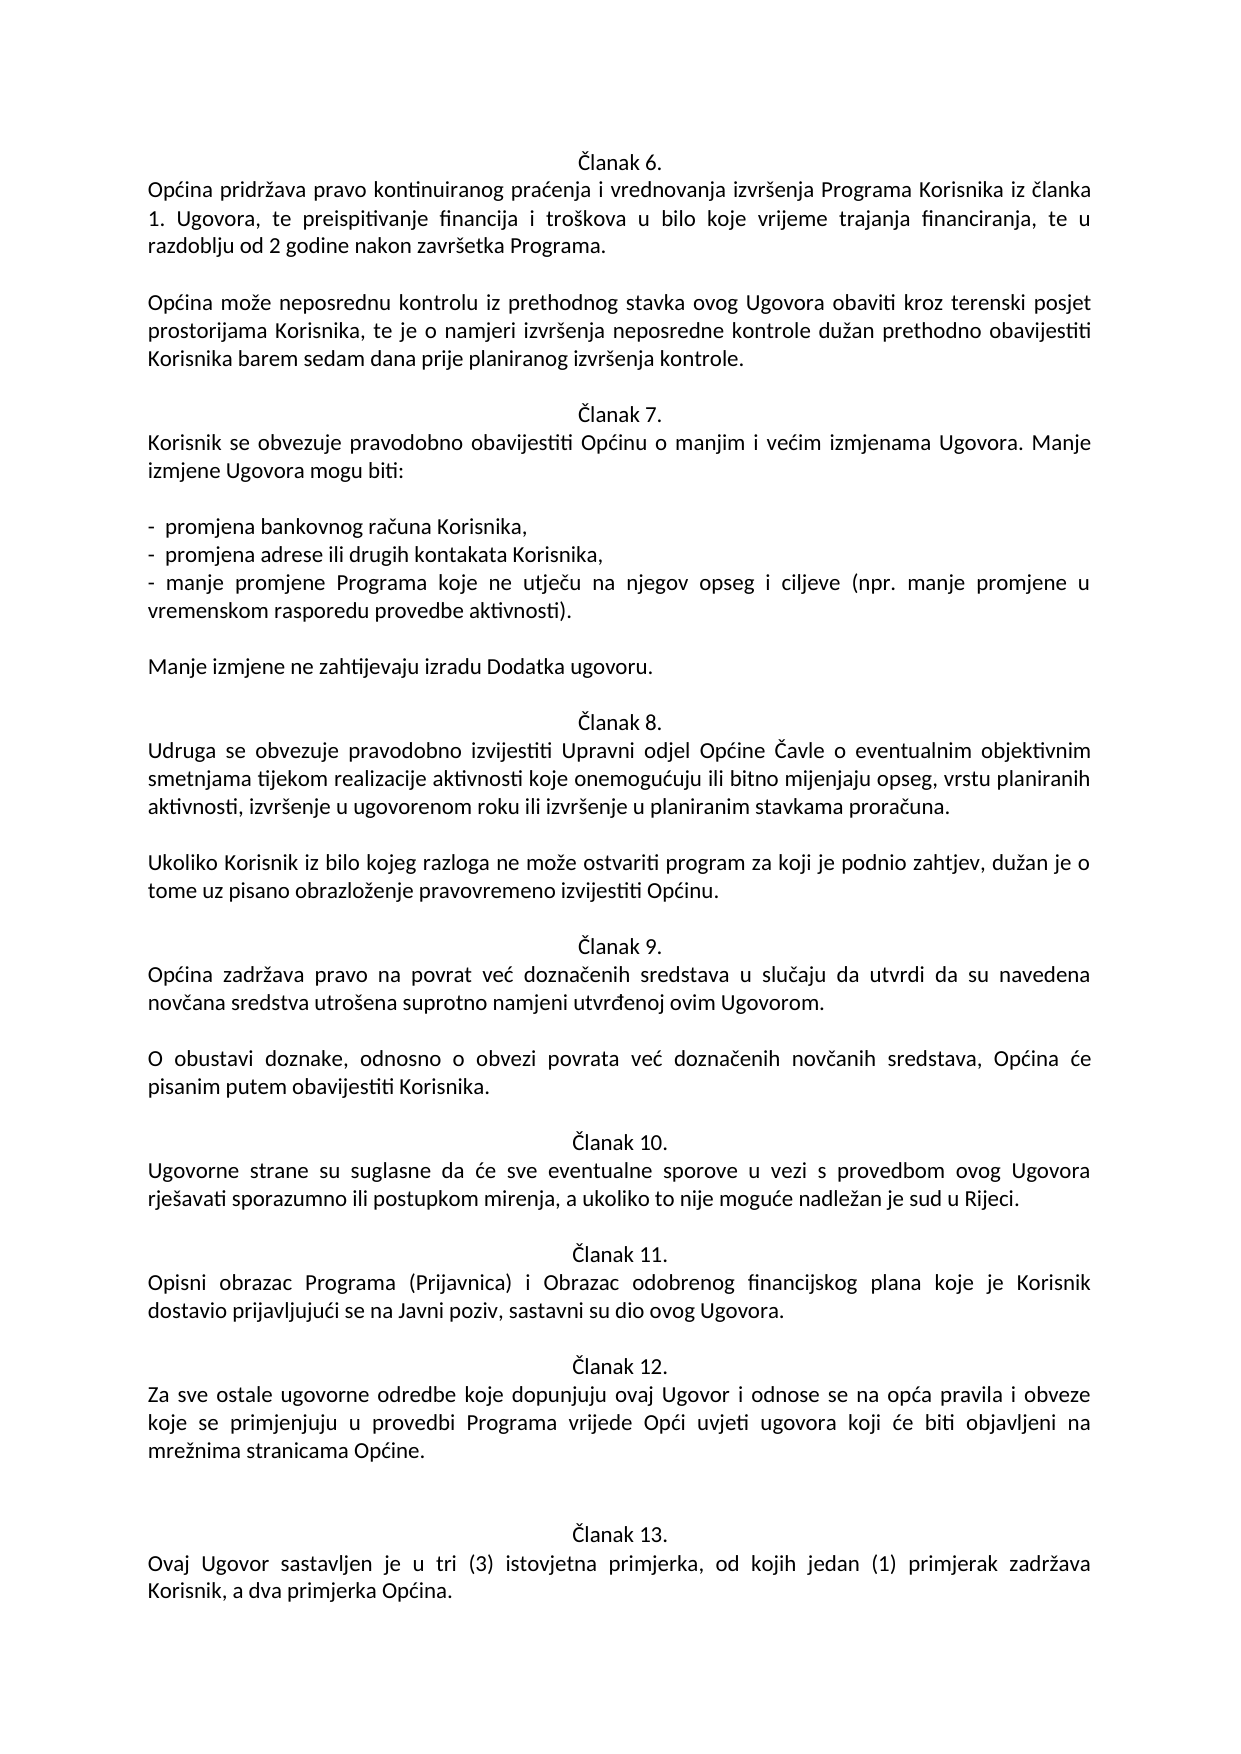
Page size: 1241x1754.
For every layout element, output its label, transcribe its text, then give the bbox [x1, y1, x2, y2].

text - promjena adrese ili drugih kontakata Korisnika, [148, 540, 1093, 568]
text Korisnik se obvezuje pravodobno obavijestiti Općinu o manjim i većim izmjenama Ugovora. Manje izmjene Ugovora mogu biti: [148, 428, 1093, 484]
text Članak 10. [148, 1100, 1093, 1156]
text Članak 13. [148, 1521, 1093, 1549]
text Ugovorne strane su suglasne da će sve eventualne sporove u vezi s provedbom ovog Ugovora rješavati sporazumno ili postupkom mirenja, a ukoliko to nije moguće nadležan je sud u Rijeci. [148, 1156, 1093, 1212]
text Općina zadržava pravo na povrat već doznačenih sredstava u slučaju da utvrdi da su navedena novčana sredstva utrošena suprotno namjeni utvrđenoj ovim Ugovorom. [148, 960, 1093, 1016]
text Općina može neposrednu kontrolu iz prethodnog stavka ovog Ugovora obaviti kroz terenski posjet prostorijama Korisnika, te je o namjeri izvršenja neposredne kontrole dužan prethodno obavijestiti Korisnika barem sedam dana prije planiranog izvršenja kontrole. [148, 260, 1093, 372]
text - promjena bankovnog računa Korisnika, [148, 484, 1093, 540]
text Članak 8. [148, 708, 1093, 736]
text Za sve ostale ugovorne odredbe koje dopunjuju ovaj Ugovor i odnose se na opća pravila i obveze koje se primjenjuju u provedbi Programa vrijede Opći uvjeti ugovora koji će biti objavljeni na mrežnima stranicama Općine. [148, 1381, 1093, 1464]
text Članak 9. [148, 932, 1093, 960]
text Opisni obrazac Programa (Prijavnica) i Obrazac odobrenog financijskog plana koje je Korisnik dostavio prijavljujući se na Javni poziv, sastavni su dio ovog Ugovora. [148, 1268, 1093, 1324]
text Članak 6. [148, 148, 1093, 176]
text Udruga se obvezuje pravodobno izvijestiti Upravni odjel Općine Čavle o eventualnim objektivnim smetnjama tijekom realizacije aktivnosti koje onemogućuju ili bitno mijenjaju opseg, vrstu planiranih aktivnosti, izvršenje u ugovorenom roku ili izvršenje u planiranim stavkama proračuna. [148, 736, 1093, 820]
text O obustavi doznake, odnosno o obvezi povrata već doznačenih novčanih sredstava, Općina će pisanim putem obavijestiti Korisnika. [148, 1016, 1093, 1100]
text Članak 7. [148, 372, 1093, 428]
text Članak 11. [148, 1212, 1093, 1268]
text Općina pridržava pravo kontinuiranog praćenja i vrednovanja izvršenja Programa Korisnika iz članka 1. Ugovora, te preispitivanje financija i troškova u bilo koje vrijeme trajanja financiranja, te u razdoblju od 2 godine nakon završetka Programa. [148, 176, 1093, 260]
text Ukoliko Korisnik iz bilo kojeg razloga ne može ostvariti program za koji je podnio zahtjev, dužan je o tome uz pisano obrazloženje pravovremeno izvijestiti Općinu. [148, 848, 1093, 904]
text Ovaj Ugovor sastavljen je u tri (3) istovjetna primjerka, od kojih jedan (1) primjerak zadržava Korisnik, a dva primjerka Općina. [148, 1549, 1093, 1605]
text Manje izmjene ne zahtijevaju izradu Dodatka ugovoru. [148, 624, 1093, 680]
text Članak 12. [148, 1324, 1093, 1381]
text - manje promjene Programa koje ne utječu na njegov opseg i ciljeve (npr. manje promjene u vremenskom rasporedu provedbe aktivnosti). [148, 568, 1093, 624]
